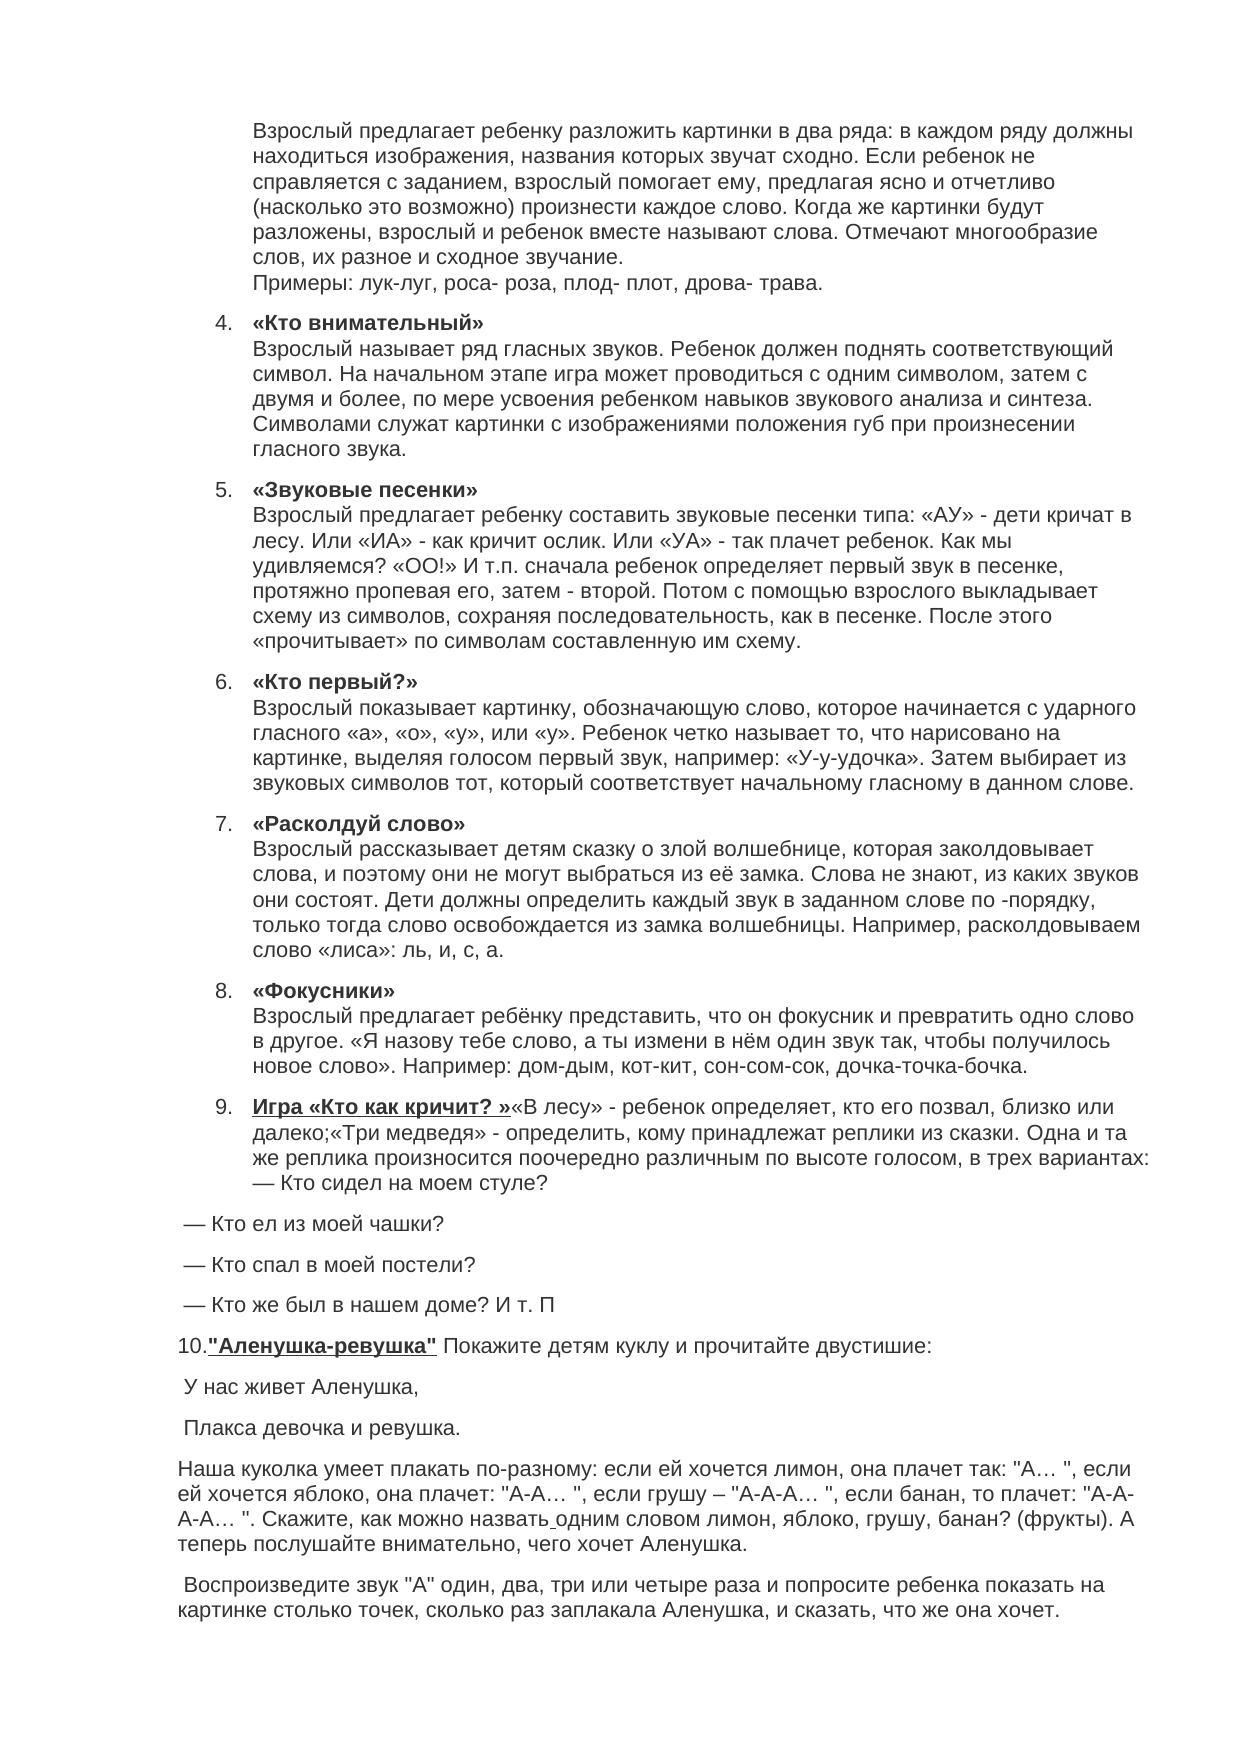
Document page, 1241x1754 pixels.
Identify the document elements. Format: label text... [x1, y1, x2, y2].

text У нас живет Аленушка, [177, 1374, 1152, 1399]
text Плакса девочка и ревушка. [177, 1415, 1152, 1440]
list «Кто первый?» Взрослый показывает картинку, обозначающую слово, которое начинается с ударного гласного «а», «о», «у», или «у». Ребенок четко называет то, что нарисовано на картинке, выделяя голосом первый звук, например: «У-у-удочка». Затем выбирает из звуковых символов тот, который соответствует начальному гласному в данном слове. [215, 669, 1152, 795]
text Наша куколка умеет плакать по-разному: если ей хочется лимон, она плачет так: "А… ", если ей хочется яблоко, она плачет: "А-А… ", если грушу – "А-А-А… ", если банан, то плачет: "А-А-А-А… ". Скажите, как можно назвать одним словом лимон, яблоко, грушу, банан? (фрукты). А теперь послушайте внимательно, чего хочет Аленушка. [177, 1456, 1152, 1556]
list Игра «Кто как кричит? »«В лесу» - ребенок определяет, кто его позвал, близко или далеко;«Три медведя» - определить, кому принадлежат реплики из сказки. Одна и та же реплика произносится поочередно различным по высоте голосом, в трех вариантах: — Кто сидел на моем стуле? [215, 1094, 1152, 1195]
text Воспроизведите звук "А" один, два, три или четыре раза и попросите ребенка показать на картинке столько точек, сколько раз заплакала Аленушка, и сказать, что же она хочет. [177, 1572, 1152, 1622]
text — Кто же был в нашем доме? И т. П [177, 1292, 1152, 1317]
list «Фокусники» Взрослый предлагает ребёнку представить, что он фокусник и превратить одно слово в другое. «Я назову тебе слово, а ты измени в нём один звук так, чтобы получилось новое слово». Например: дом-дым, кот-кит, сон-сом-сок, дочка-точка-бочка. [215, 978, 1152, 1078]
list «Расколдуй слово» Взрослый рассказывает детям сказку о злой волшебнице, которая заколдовывает слова, и поэтому они не могут выбраться из её замка. Слова не знают, из каких звуков они состоят. Дети должны определить каждый звук в заданном слове по -порядку, только тогда слово освобождается из замка волшебницы. Например, расколдовываем слово «лиса»: ль, и, с, а. [215, 811, 1152, 962]
text — Кто спал в моей постели? [177, 1251, 1152, 1277]
list «Кто внимательный» Взрослый называет ряд гласных звуков. Ребенок должен поднять соответствующий символ. На начальном этапе игра может проводиться с одним символом, затем с двумя и более, по мере усвоения ребенком навыков звукового анализа и синтеза. Символами служат картинки с изображениями положения губ при произнесении гласного звука. [215, 310, 1152, 461]
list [215, 118, 1152, 294]
list «Звуковые песенки» Взрослый предлагает ребенку составить звуковые песенки типа: «АУ» - дети кричат в лесу. Или «ИА» - как кричит ослик. Или «УА» - так плачет ребенок. Как мы удивляемся? «ОО!» И т.п. сначала ребенок определяет первый звук в песенке, протяжно пропевая его, затем - второй. Потом с помощью взрослого выкладывает схему из символов, сохраняя последовательность, как в песенке. После этого «прочитывает» по символам составленную им схему. [215, 477, 1152, 653]
text — Кто ел из моей чашки? [177, 1211, 1152, 1236]
text 10."Аленушка-ревушка" Покажите детям куклу и прочитайте двустишие: [177, 1333, 1152, 1358]
